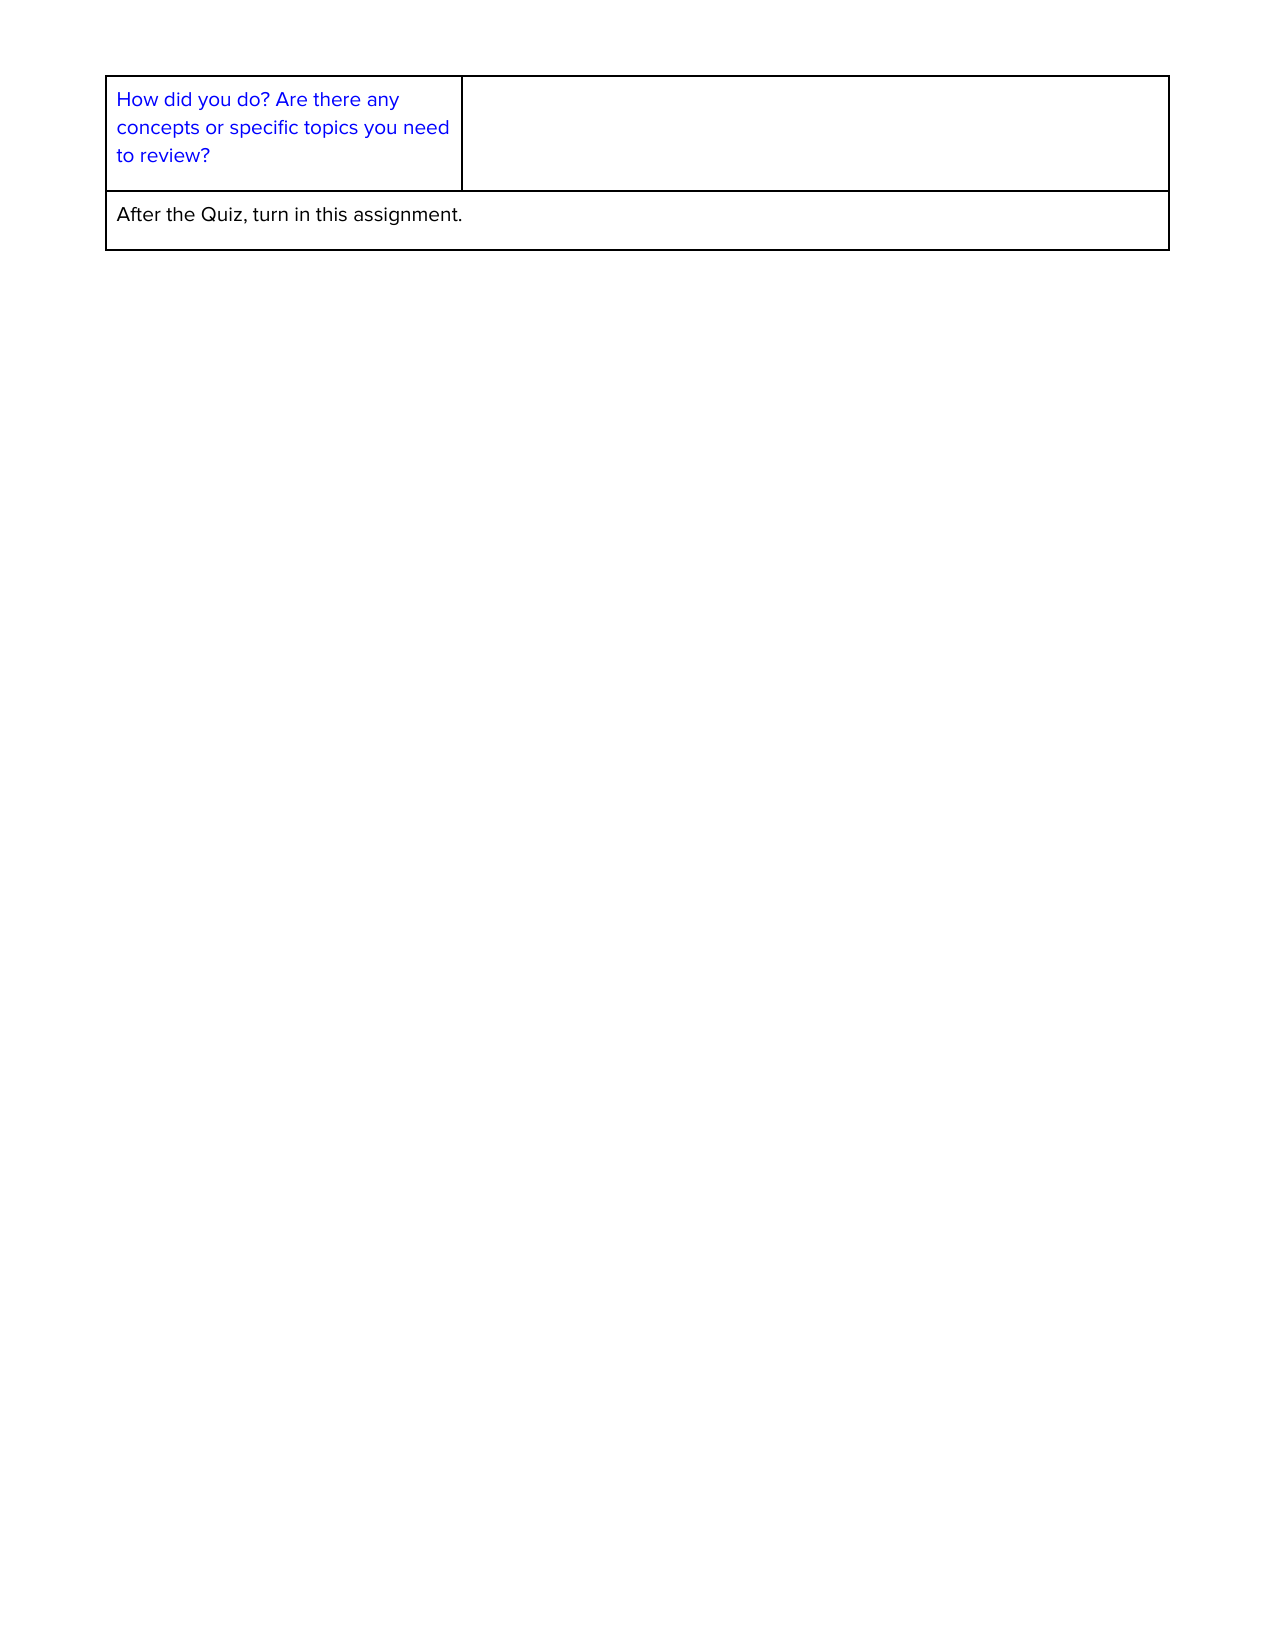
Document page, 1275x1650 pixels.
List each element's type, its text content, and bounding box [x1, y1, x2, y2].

table_cell After the Quiz, turn in this assignment. [107, 192, 1168, 249]
table_cell [463, 77, 1168, 190]
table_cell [107, 77, 461, 190]
